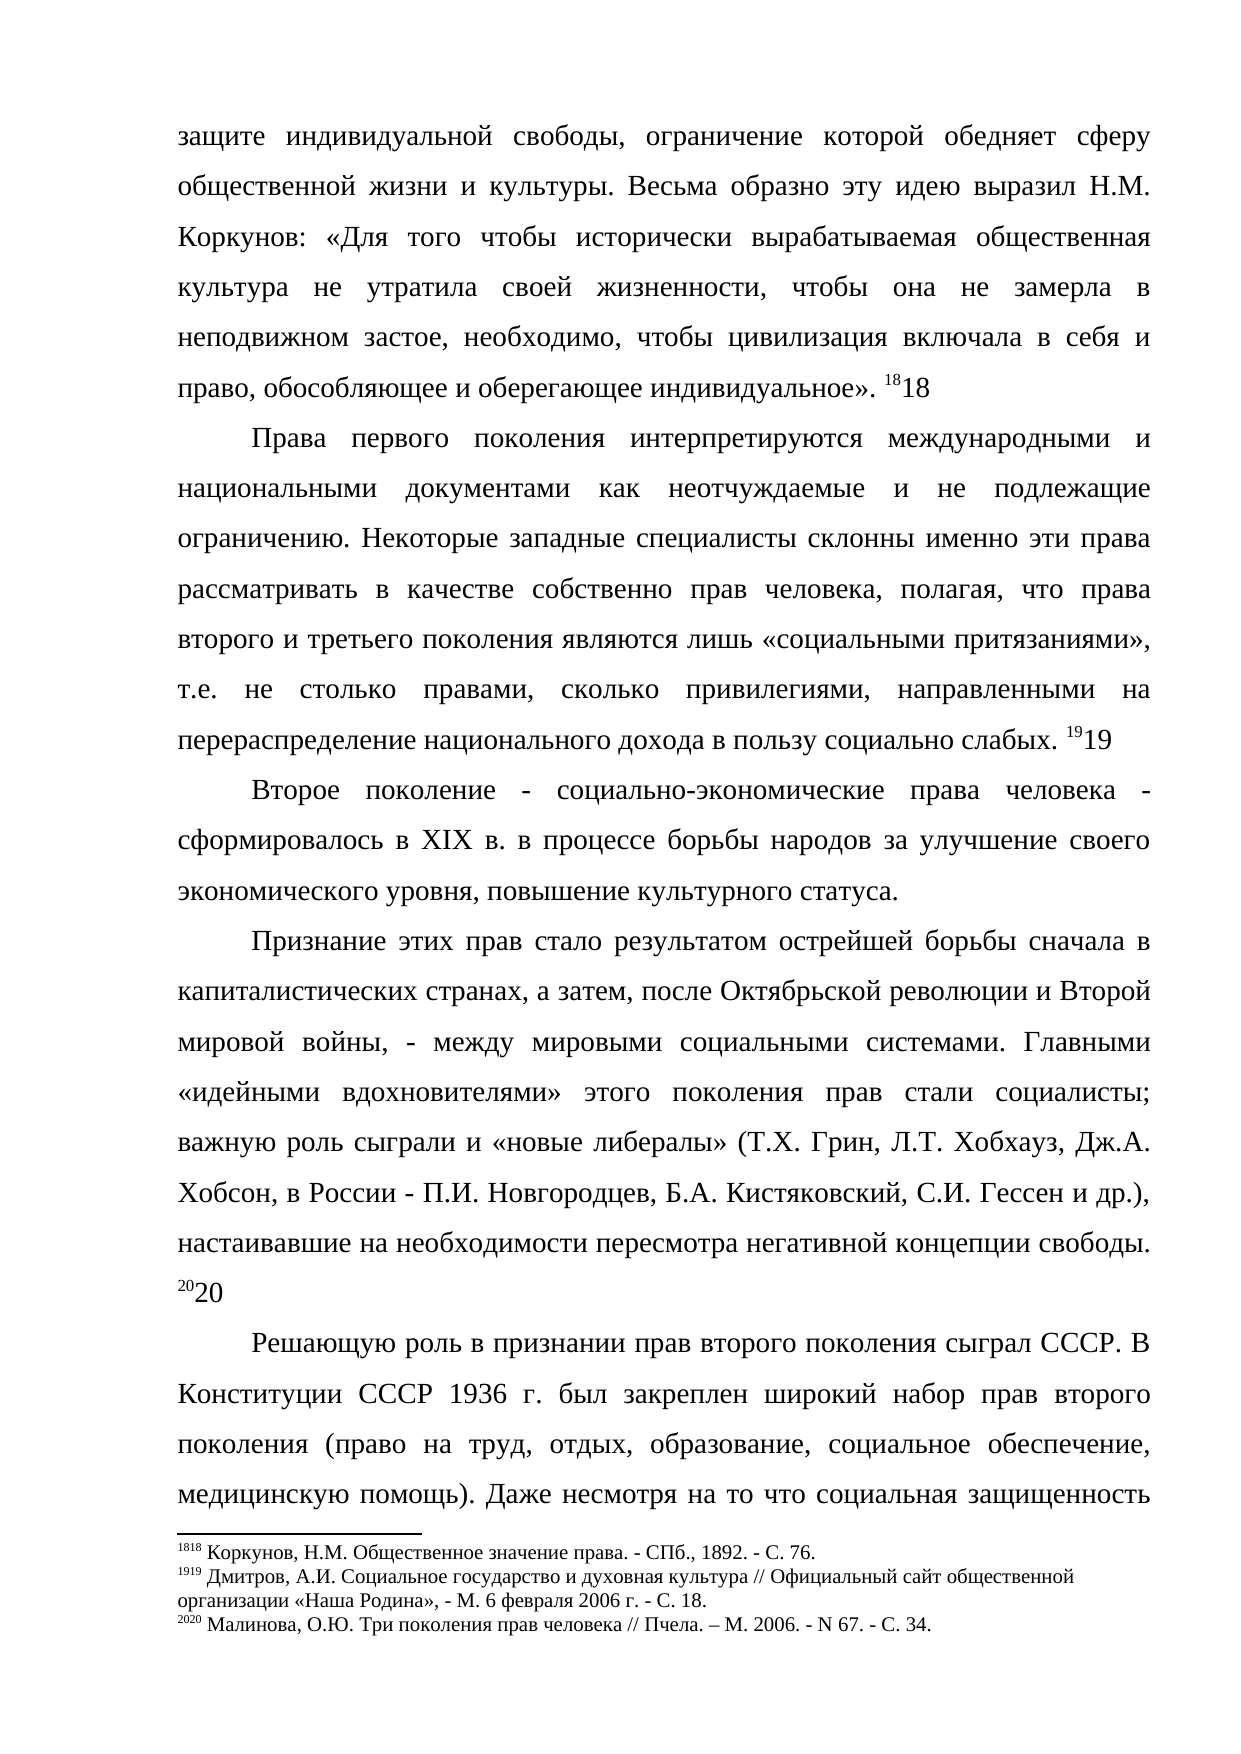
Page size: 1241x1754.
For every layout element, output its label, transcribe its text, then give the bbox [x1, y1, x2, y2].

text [177, 118, 1152, 403]
text Права первого поколения интерпретируются международными и национальными документами как неотчуждаемые и не подлежащие ограничению. Некоторые западные специалисты склонны именно эти права рассматривать в качестве собственно прав человека, полагая, что права второго и третьего поколения являются лишь «социальными притязаниями», т.е. не столько правами, сколько привилегиями, направленными на перераспределение национального дохода в пользу социально слабых. 19 [177, 420, 1152, 755]
text Признание этих прав стало результатом острейшей борьбы сначала в капиталистических странах, а затем, после Октябрьской революции и Второй мировой войны, - между мировыми социальными системами. Главными «идейными вдохновителями» этого поколения прав стали социалисты; важную роль сыграли и «новые либералы» (Т.Х. Грин, Л.Т. Хобхауз, Дж.А. Хобсон, в России - П.И. Новгородцев, Б.А. Кистяковский, С.И. Гессен и др.), настаивавшие на необходимости пересмотра негативной концепции свободы. 20 [177, 923, 1152, 1309]
text Второе поколение - социально-экономические права человека - сформировалось в XIX в. в процессе борьбы народов за улучшение своего экономического уровня, повышение культурного статуса. [177, 772, 1152, 906]
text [177, 1326, 1152, 1510]
